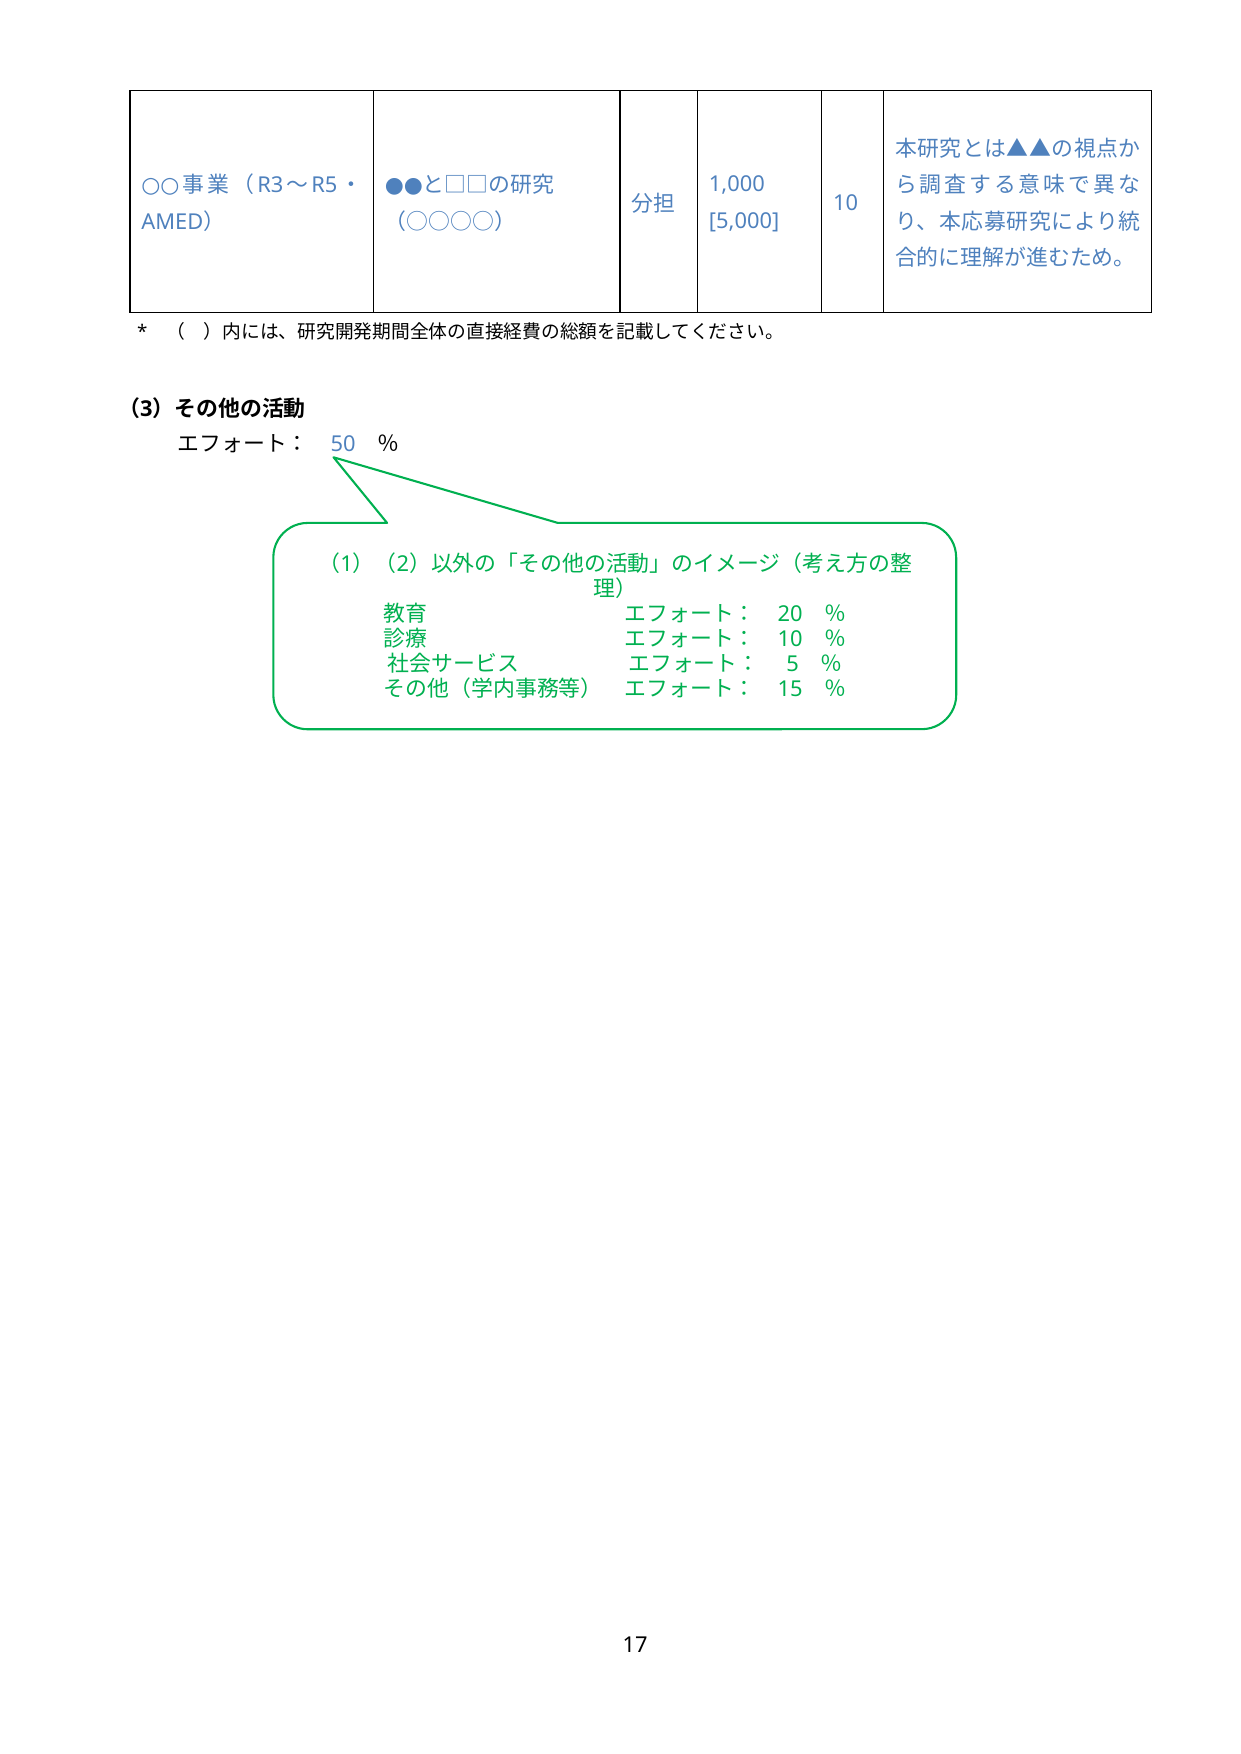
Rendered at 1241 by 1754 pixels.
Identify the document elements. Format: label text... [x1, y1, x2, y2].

table_cell 本研究とは▲▲の視点から調査する意味で異なり、本応募研究により統合的に理解が進むため。 [884, 91, 1151, 312]
table_cell ●●と□□の研究 （○○○○） [374, 91, 619, 312]
subtitle （3）その他の活動 [118, 386, 1152, 424]
text エフォート： 50 ％ [118, 424, 1152, 460]
table_cell ○○事業（R3～R5・AMED） [131, 91, 373, 312]
table_cell 分担 [621, 91, 697, 312]
table_cell 10 [822, 91, 883, 312]
table_cell 1,000 [5,000] [698, 91, 821, 312]
text * （ ）内には、研究開発期間全体の直接経費の総額を記載してください。 [118, 313, 1152, 349]
